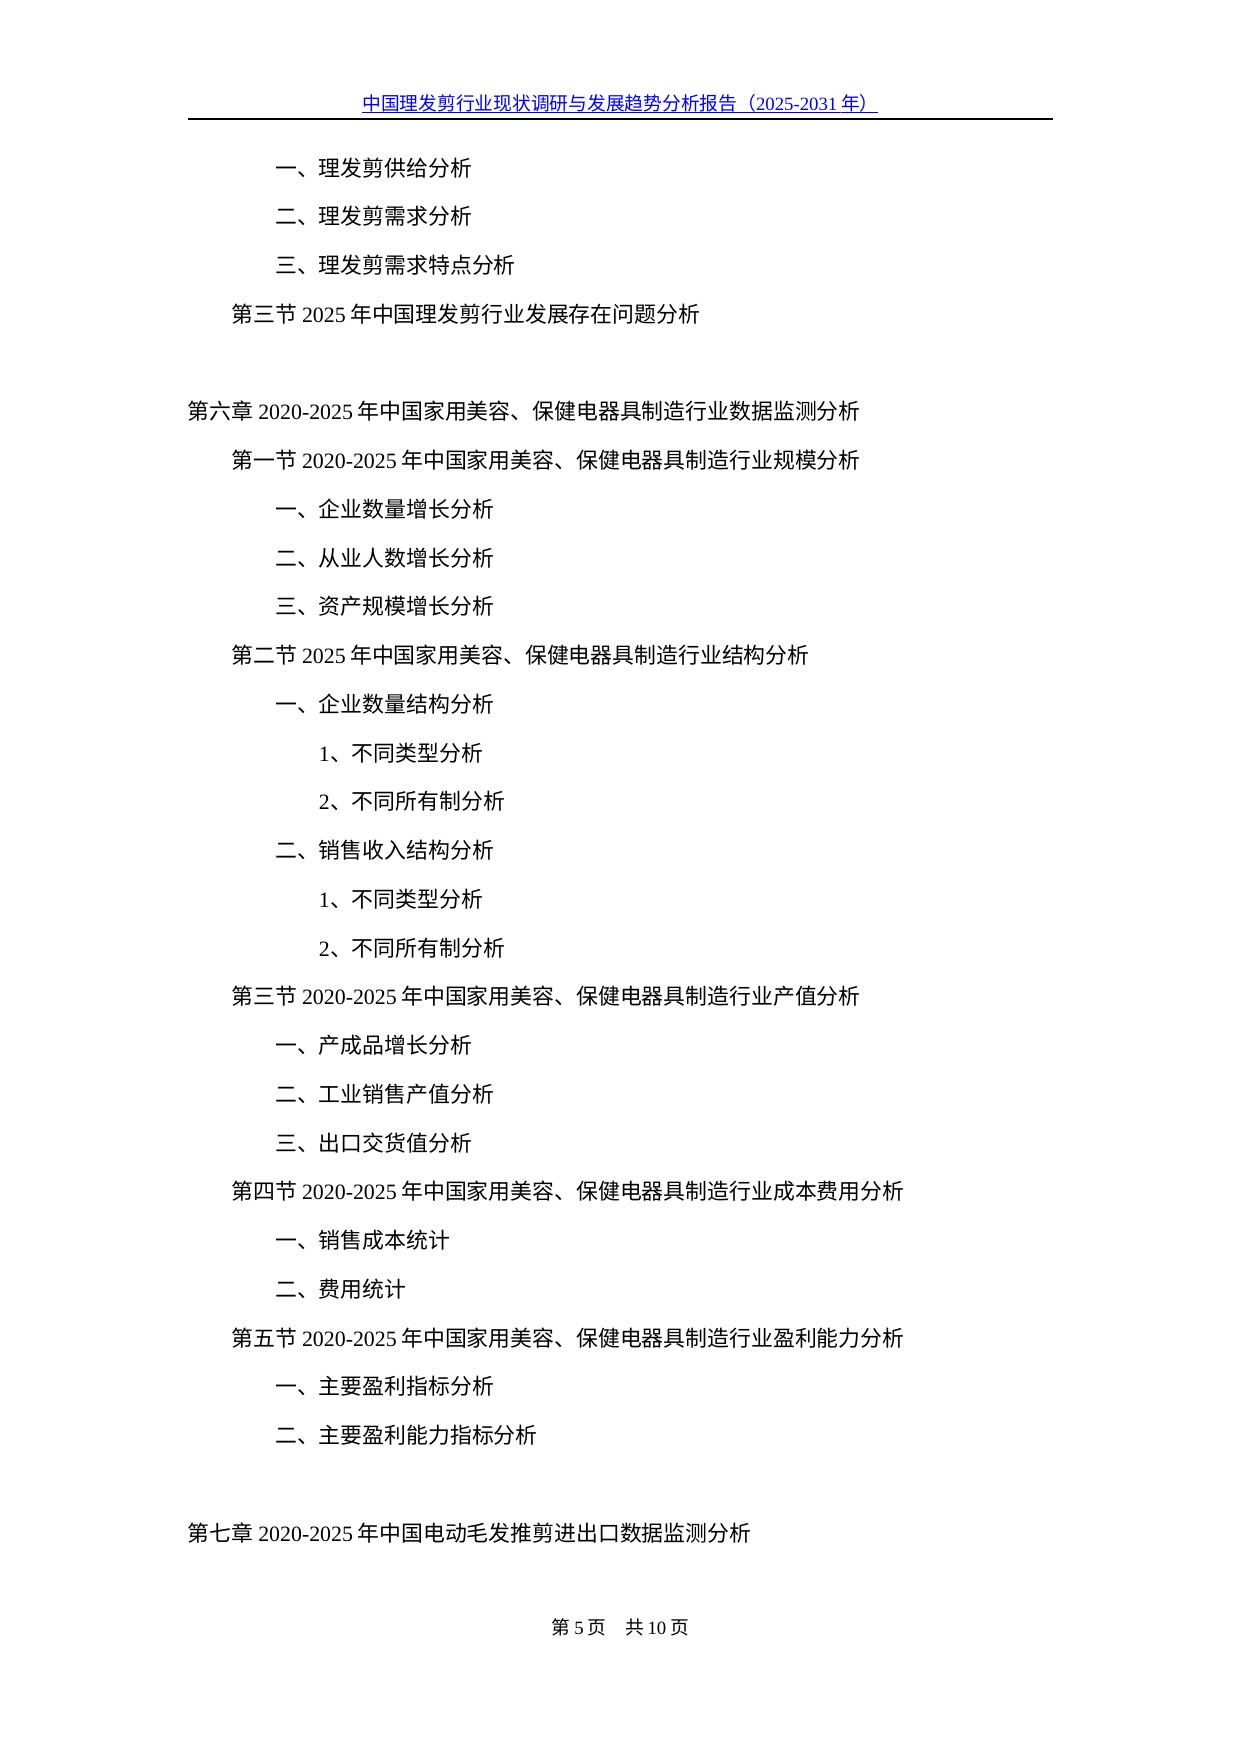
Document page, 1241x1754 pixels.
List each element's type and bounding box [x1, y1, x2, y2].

text [187, 150, 1053, 1548]
